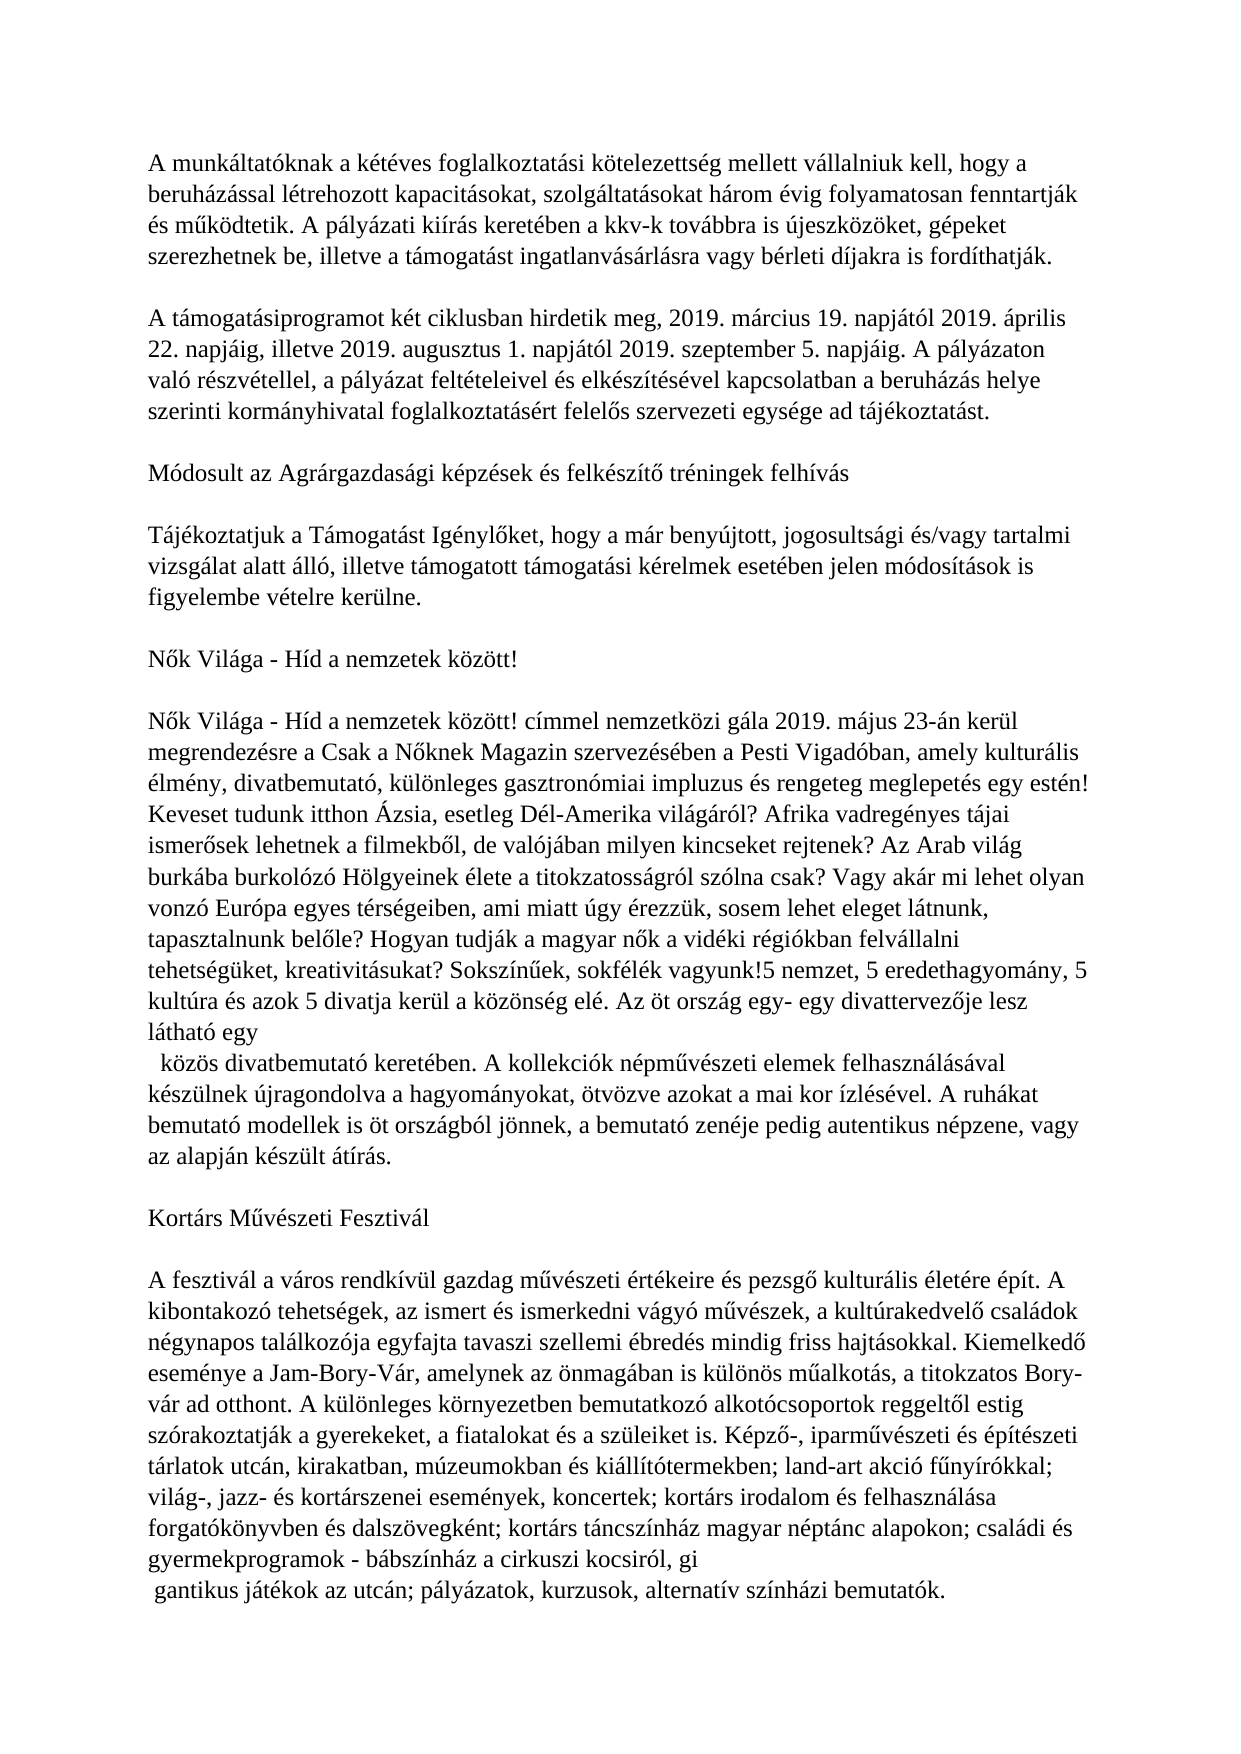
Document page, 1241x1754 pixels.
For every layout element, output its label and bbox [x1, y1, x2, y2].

text [148, 148, 1093, 1604]
